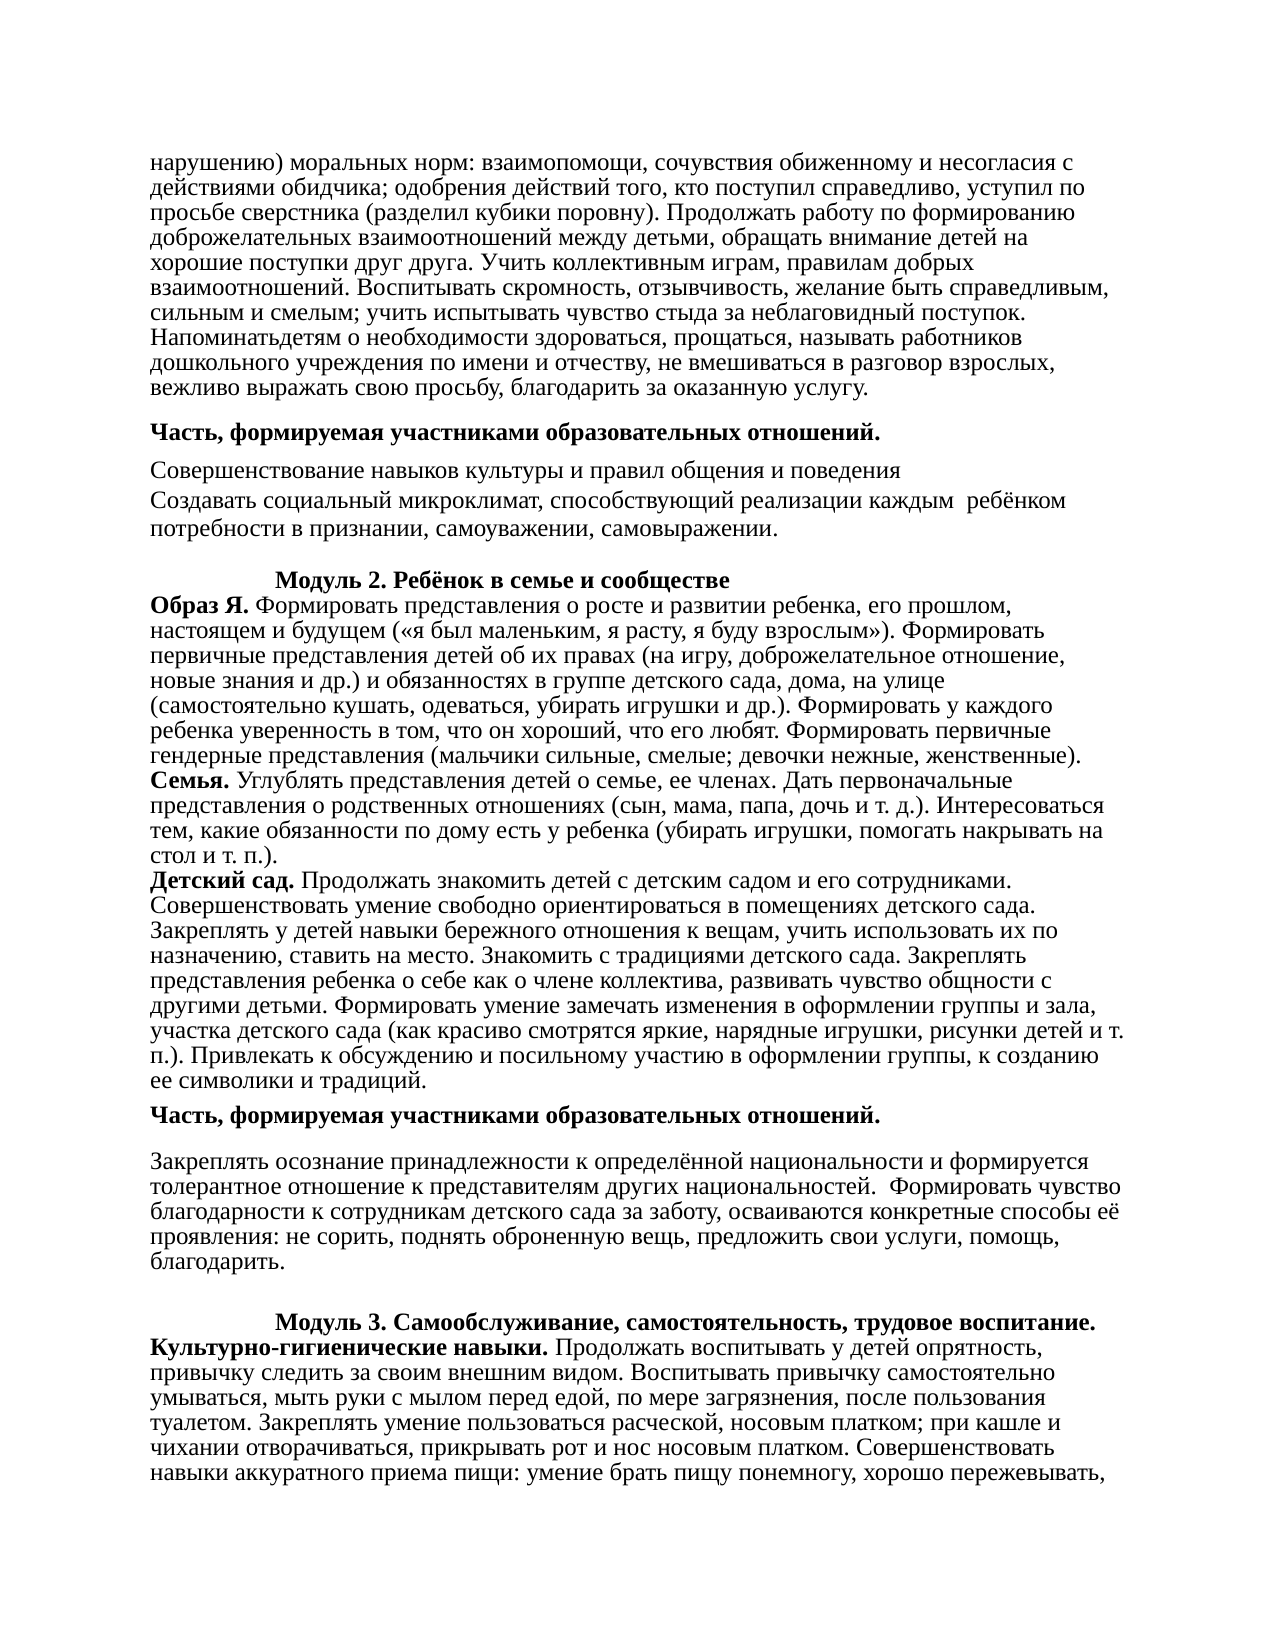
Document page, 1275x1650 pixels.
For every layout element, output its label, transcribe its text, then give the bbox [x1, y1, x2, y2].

text Часть, формируемая участниками образовательных отношений. [150, 1104, 1125, 1129]
text Часть, формируемая участниками образовательных отношений. [150, 421, 1125, 446]
text Модуль 2. Ребёнок в семье и сообществе [275, 568, 1125, 593]
text Совершенствование навыков культуры и правил общения и поведения [150, 456, 1125, 484]
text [150, 150, 1125, 400]
text Закреплять осознание принадлежности к определённой национальности и формируется толерантное отношение к представителям других национальностей. Формировать чувство благодарности к сотрудникам детского сада за заботу, осваиваются конкретные способы её проявления: не сорить, поднять оброненную вещь, предложить свои услуги, помощь, благодарить. [150, 1149, 1125, 1274]
text Образ Я. Формировать представления о росте и развитии ребенка, его прошлом, настоящем и будущем («я был маленьким, я расту, я буду взрослым»). Формировать первичные представления детей об их правах (на игру, доброжелательное отношение, новые знания и др.) и обязанностях в группе детского сада, дома, на улице (самостоятельно кушать, одеваться, убирать игрушки и др.). Формировать у каждого ребенка уверенность в том, что он хороший, что его любят. Формировать первичные гендерные представления (мальчики сильные, смелые; девочки нежные, женственные). [150, 593, 1125, 768]
text Модуль 3. Самообслуживание, самостоятельность, трудовое воспитание. [275, 1310, 1125, 1335]
text Создавать социальный микроклимат, способствующий реализации каждым ребёнком потребности в признании, самоуважении, самовыражении. [150, 486, 1125, 542]
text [150, 1335, 1125, 1485]
text Семья. Углублять представления детей о семье, ее членах. Дать первоначальные представления о родственных отношениях (сын, мама, папа, дочь и т. д.). Интересоваться тем, какие обязанности по дому есть у ребенка (убирать игрушки, помогать накрывать на стол и т. п.). Детский сад. Продолжать знакомить детей с детским садом и его сотрудниками. Совершенствовать умение свободно ориентироваться в помещениях детского сада. Закреплять у детей навыки бережного отношения к вещам, учить использовать их по назначению, ставить на место. Знакомить с традициями детского сада. Закреплять представления ребенка о себе как о члене коллектива, развивать чувство общности с другими детьми. Формировать умение замечать изменения в оформлении группы и зала, участка детского сада (как красиво смотрятся яркие, нарядные игрушки, рисунки детей и т. п.). Привлекать к обсуждению и посильному участию в оформлении группы, к созданию ее символики и традиций. [150, 768, 1125, 1093]
